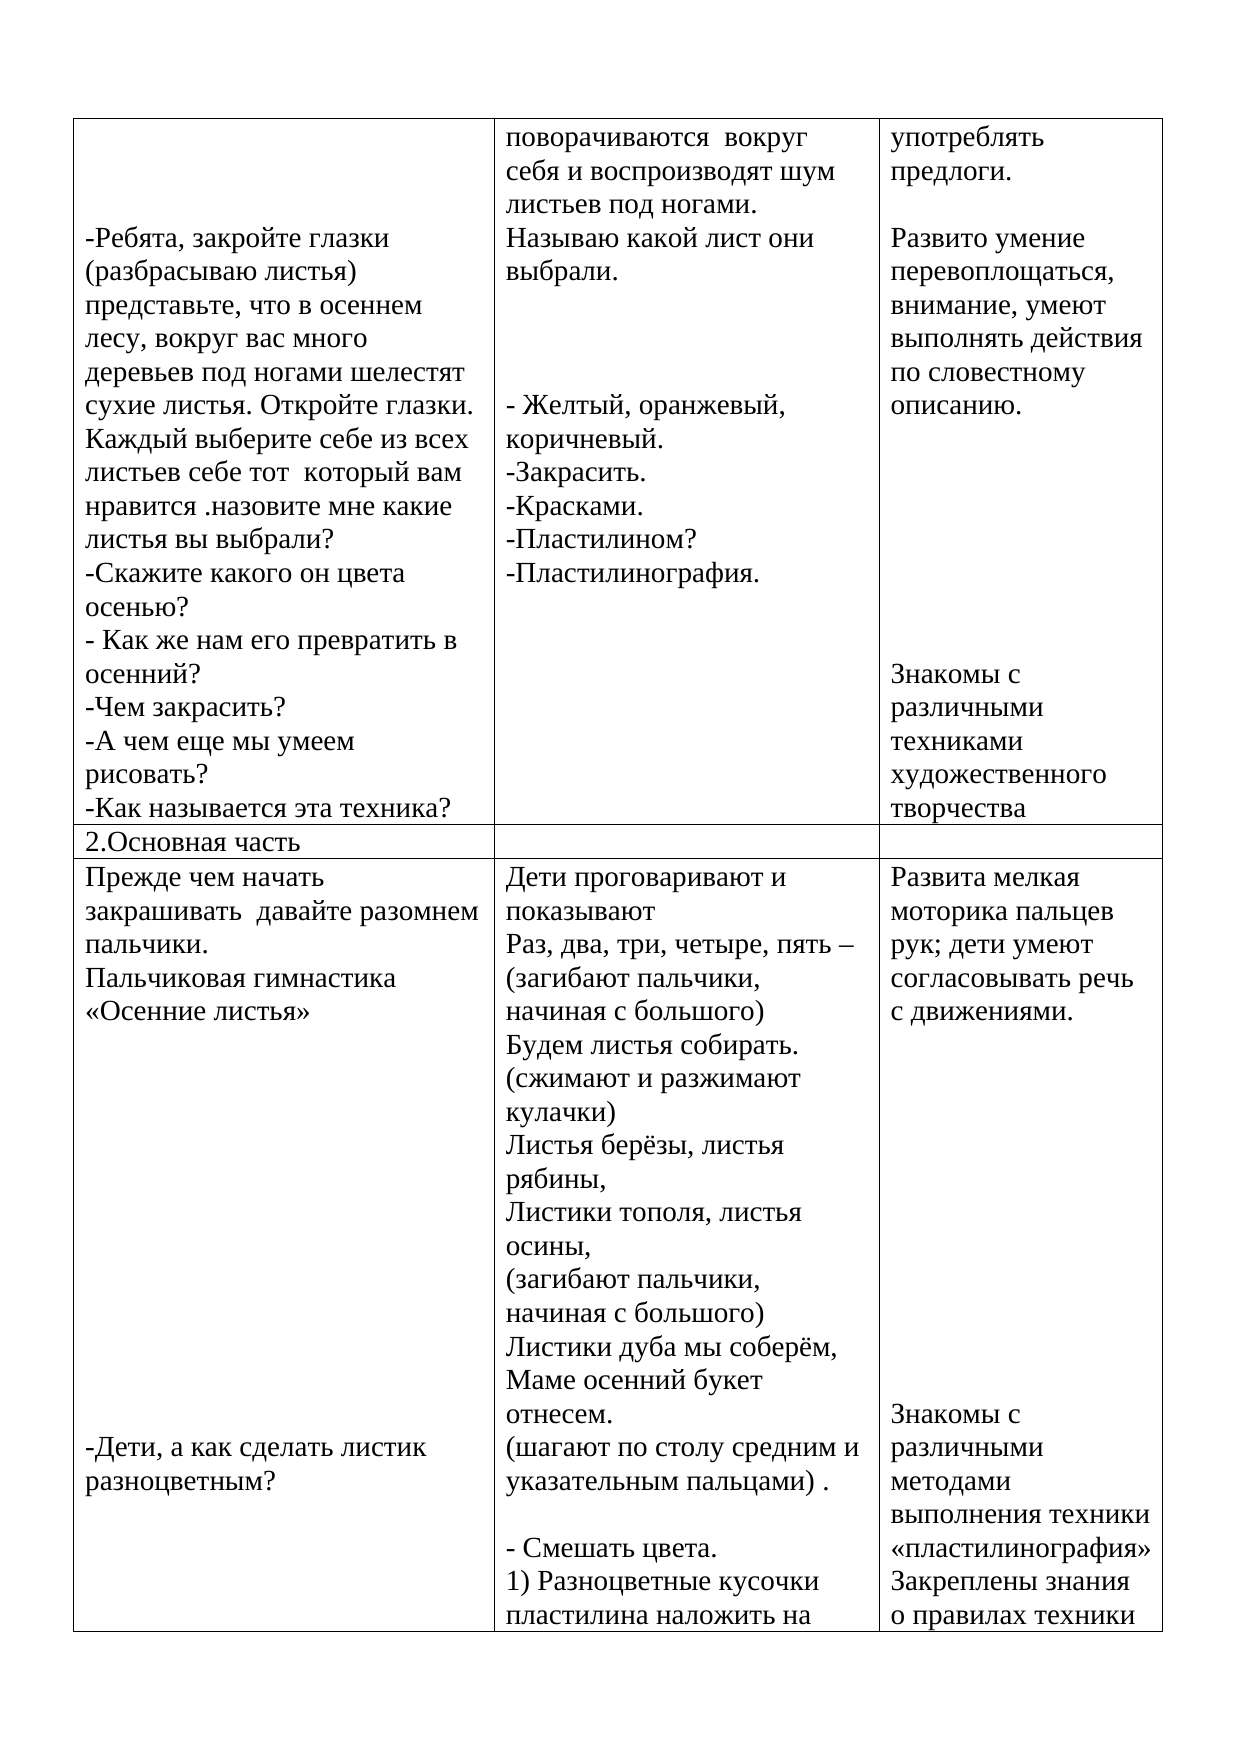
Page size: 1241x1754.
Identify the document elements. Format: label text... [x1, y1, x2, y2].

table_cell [495, 859, 879, 1631]
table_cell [74, 859, 494, 1631]
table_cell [74, 119, 494, 823]
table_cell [880, 859, 1162, 1631]
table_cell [495, 119, 879, 823]
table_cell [880, 119, 1162, 823]
table_cell [880, 825, 1162, 858]
table_cell 2.Основная часть [74, 825, 494, 858]
table_cell [495, 825, 879, 858]
